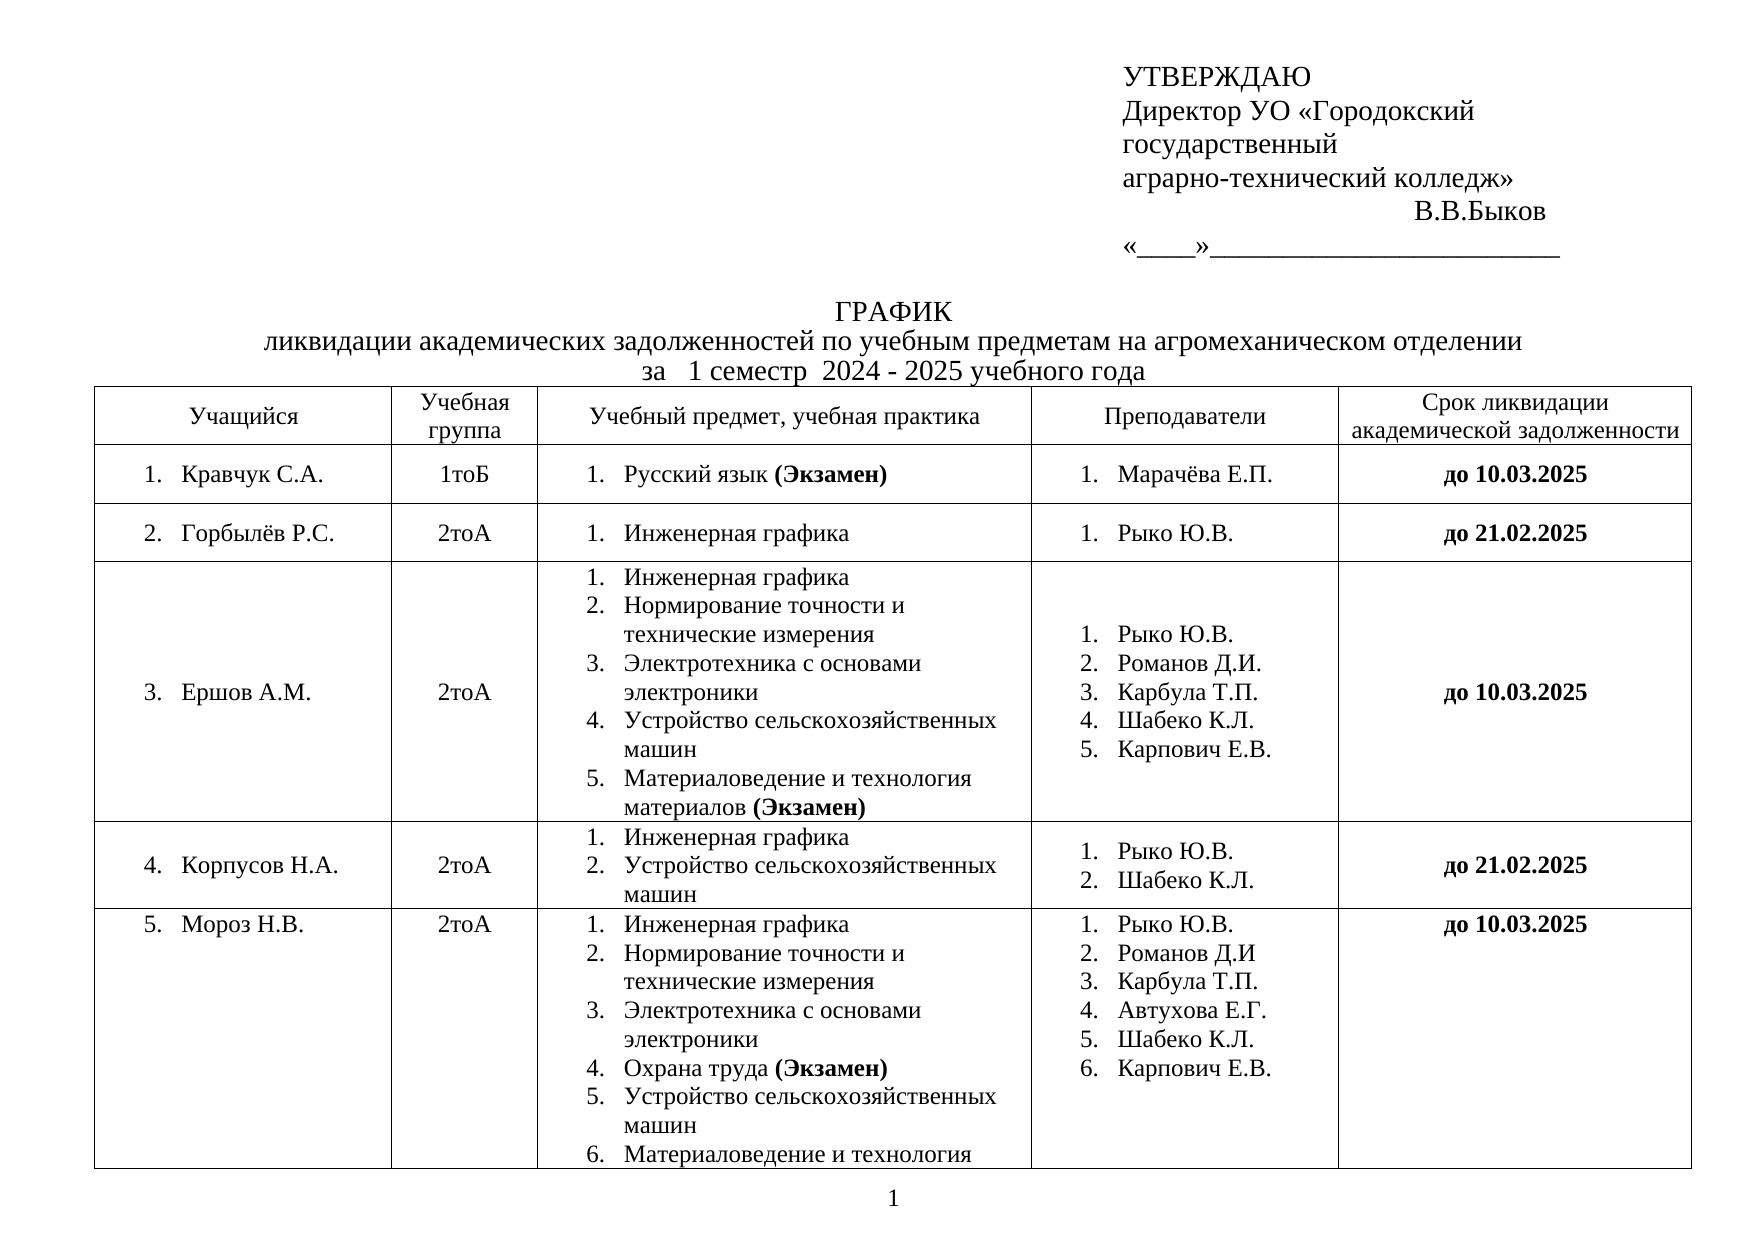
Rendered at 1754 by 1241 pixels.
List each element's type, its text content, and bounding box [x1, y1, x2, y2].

table_cell Ершов А.М. [95, 562, 391, 821]
table_cell до 21.02.2025 [1339, 504, 1691, 561]
table_header Срок ликвидации академической задолженности [1339, 387, 1691, 444]
table_cell до 10.03.2025 [1339, 445, 1691, 502]
table_cell Мороз Н.В. [95, 909, 391, 1168]
table_cell 2тоА [392, 562, 537, 821]
text «____»________________________ [1122, 227, 1716, 260]
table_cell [1032, 909, 1338, 1168]
text УТВЕРЖДАЮ [118, 59, 1716, 93]
table_cell Кравчук С.А. [95, 445, 391, 502]
table_cell Марачёва Е.П. [1032, 445, 1338, 502]
text государственный [118, 126, 1716, 160]
table_cell Горбылёв Р.С. [95, 504, 391, 561]
table_cell Корпусов Н.А. [95, 822, 391, 908]
table_cell до 21.02.2025 [1339, 822, 1691, 908]
table_cell Рыко Ю.В. Шабеко К.Л. [1032, 822, 1338, 908]
table_cell 2тоА [392, 822, 537, 908]
table_header Преподаватели [1032, 387, 1338, 444]
table_cell до 10.03.2025 [1339, 562, 1691, 821]
table_cell до 10.03.2025 [1339, 909, 1691, 1168]
subtitle ГРАФИК [118, 294, 1668, 327]
table_cell Инженерная графика Устройство сельскохозяйственных машин [538, 822, 1031, 908]
text ликвидации академических задолженностей по учебным предметам на агромеханическом отделении [118, 327, 1668, 357]
table_header Учебная группа [392, 387, 537, 444]
table_cell Инженерная графика [538, 504, 1031, 561]
table_cell Русский язык (Экзамен) [538, 445, 1031, 502]
table_cell Инженерная графика Нормирование точности и технические измерения Электротехника с основами электроники Устройство сельскохозяйственных машин Материаловедение и технология материалов (Экзамен) [538, 562, 1031, 821]
table_cell Рыко Ю.В. [1032, 504, 1338, 561]
table_cell 2тоА [392, 909, 537, 1168]
table_header Учащийся [95, 387, 391, 444]
table_header Учебный предмет, учебная практика [538, 387, 1031, 444]
table_cell 2тоА [392, 504, 537, 561]
text В.В.Быков [118, 193, 1716, 227]
text Директор УО «Городокский [118, 93, 1716, 126]
table_cell 1тоБ [392, 445, 537, 502]
table_cell Рыко Ю.В. Романов Д.И. Карбула Т.П. Шабеко К.Л. Карпович Е.В. [1032, 562, 1338, 821]
text аграрно-технический колледж» [118, 160, 1716, 193]
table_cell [538, 909, 1031, 1168]
text за 1 семестр 2024 - 2025 учебного года [118, 357, 1668, 386]
